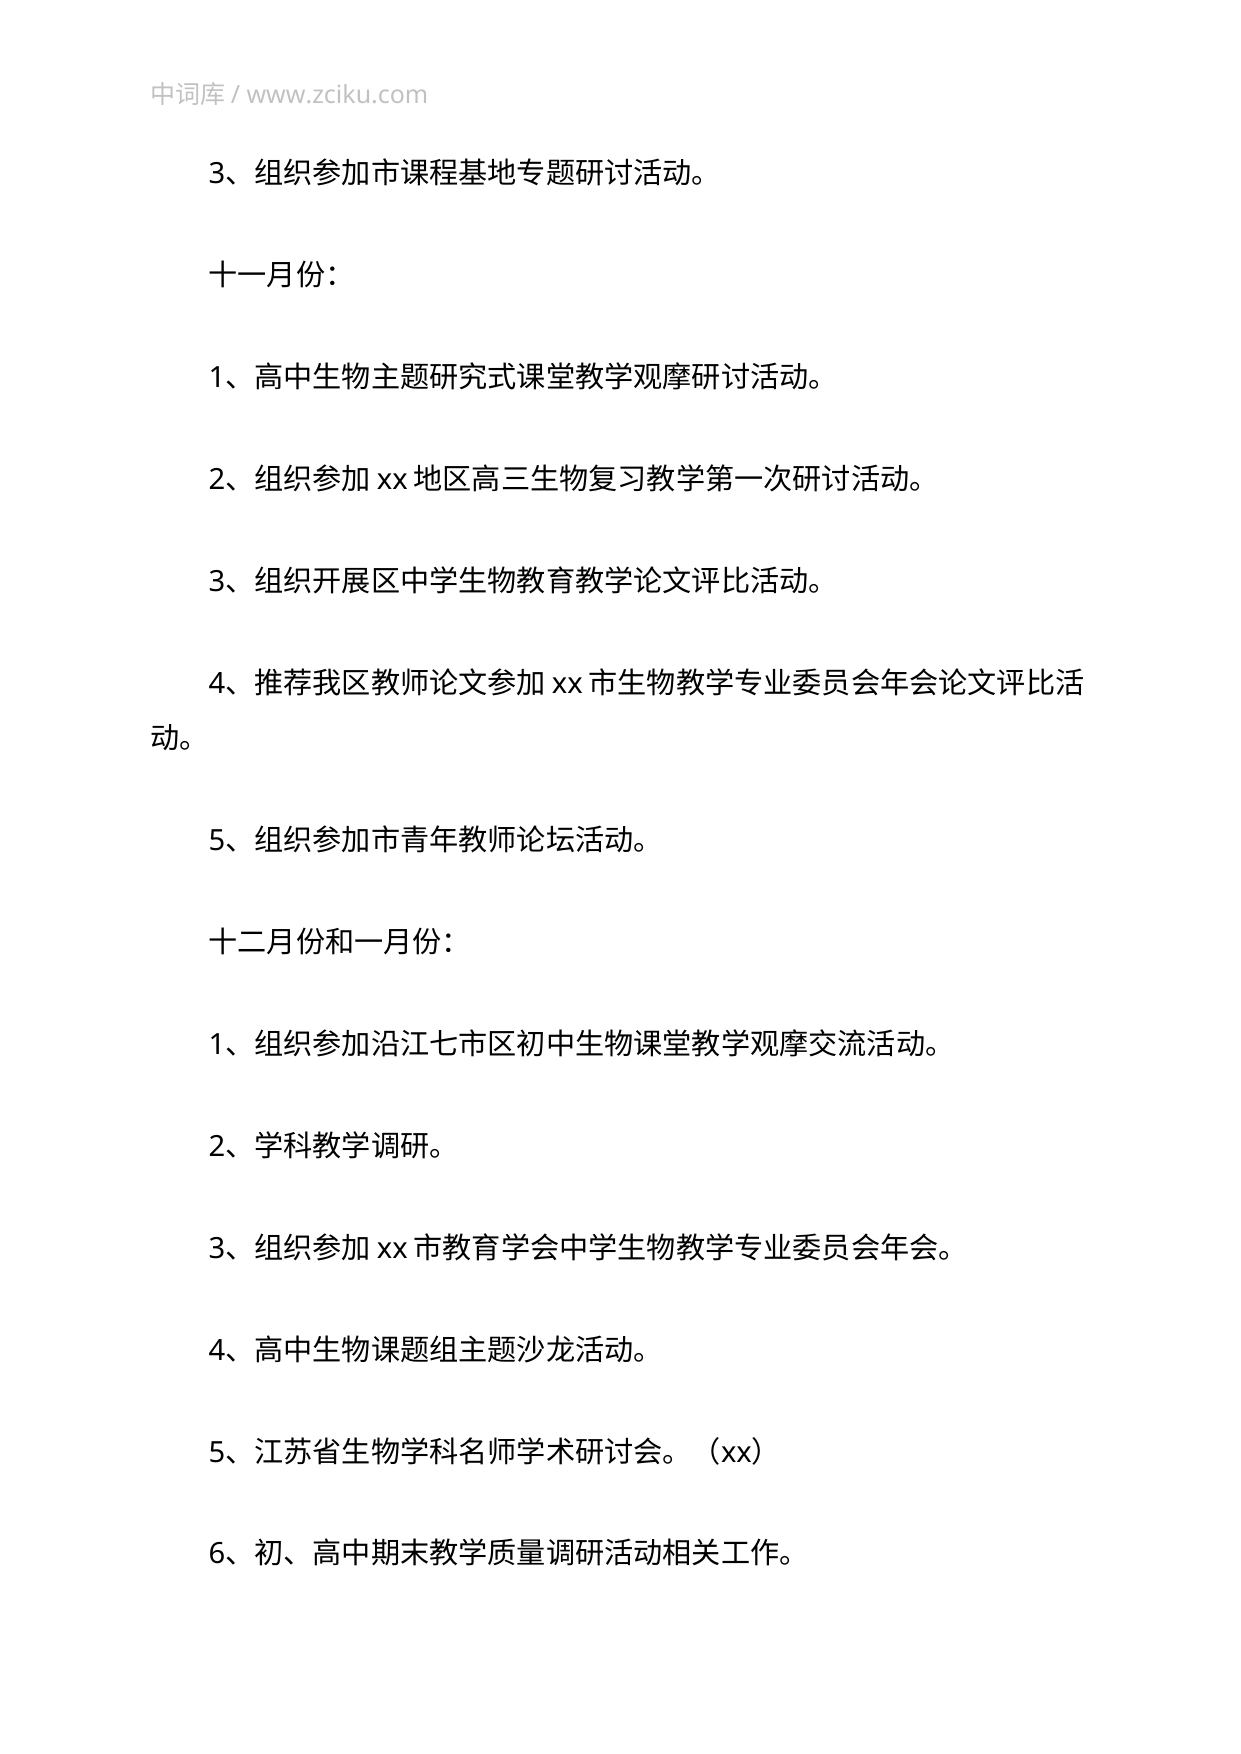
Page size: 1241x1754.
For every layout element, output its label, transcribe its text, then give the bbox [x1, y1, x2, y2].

text 1、组织参加沿江七市区初中生物课堂教学观摩交流活动。 [150, 1020, 1090, 1063]
text 5、组织参加市青年教师论坛活动。 [150, 816, 1090, 859]
text 4、推荐我区教师论文参加xx市生物教学专业委员会年会论文评比活动。 [150, 660, 1090, 757]
text 2、组织参加xx地区高三生物复习教学第一次研讨活动。 [150, 456, 1090, 498]
text 1、高中生物主题研究式课堂教学观摩研讨活动。 [150, 354, 1090, 396]
text 十二月份和一月份： [150, 918, 1090, 961]
text 3、组织参加xx市教育学会中学生物教学专业委员会年会。 [150, 1224, 1090, 1267]
text 3、组织开展区中学生物教育教学论文评比活动。 [150, 558, 1090, 600]
text 3、组织参加市课程基地专题研讨活动。 [150, 150, 1090, 192]
text 5、江苏省生物学科名师学术研讨会。（xx） [150, 1428, 1090, 1471]
text 4、高中生物课题组主题沙龙活动。 [150, 1326, 1090, 1368]
text 十一月份： [150, 252, 1090, 294]
text 2、学科教学调研。 [150, 1122, 1090, 1164]
text 6、初、高中期末教学质量调研活动相关工作。 [150, 1530, 1090, 1572]
